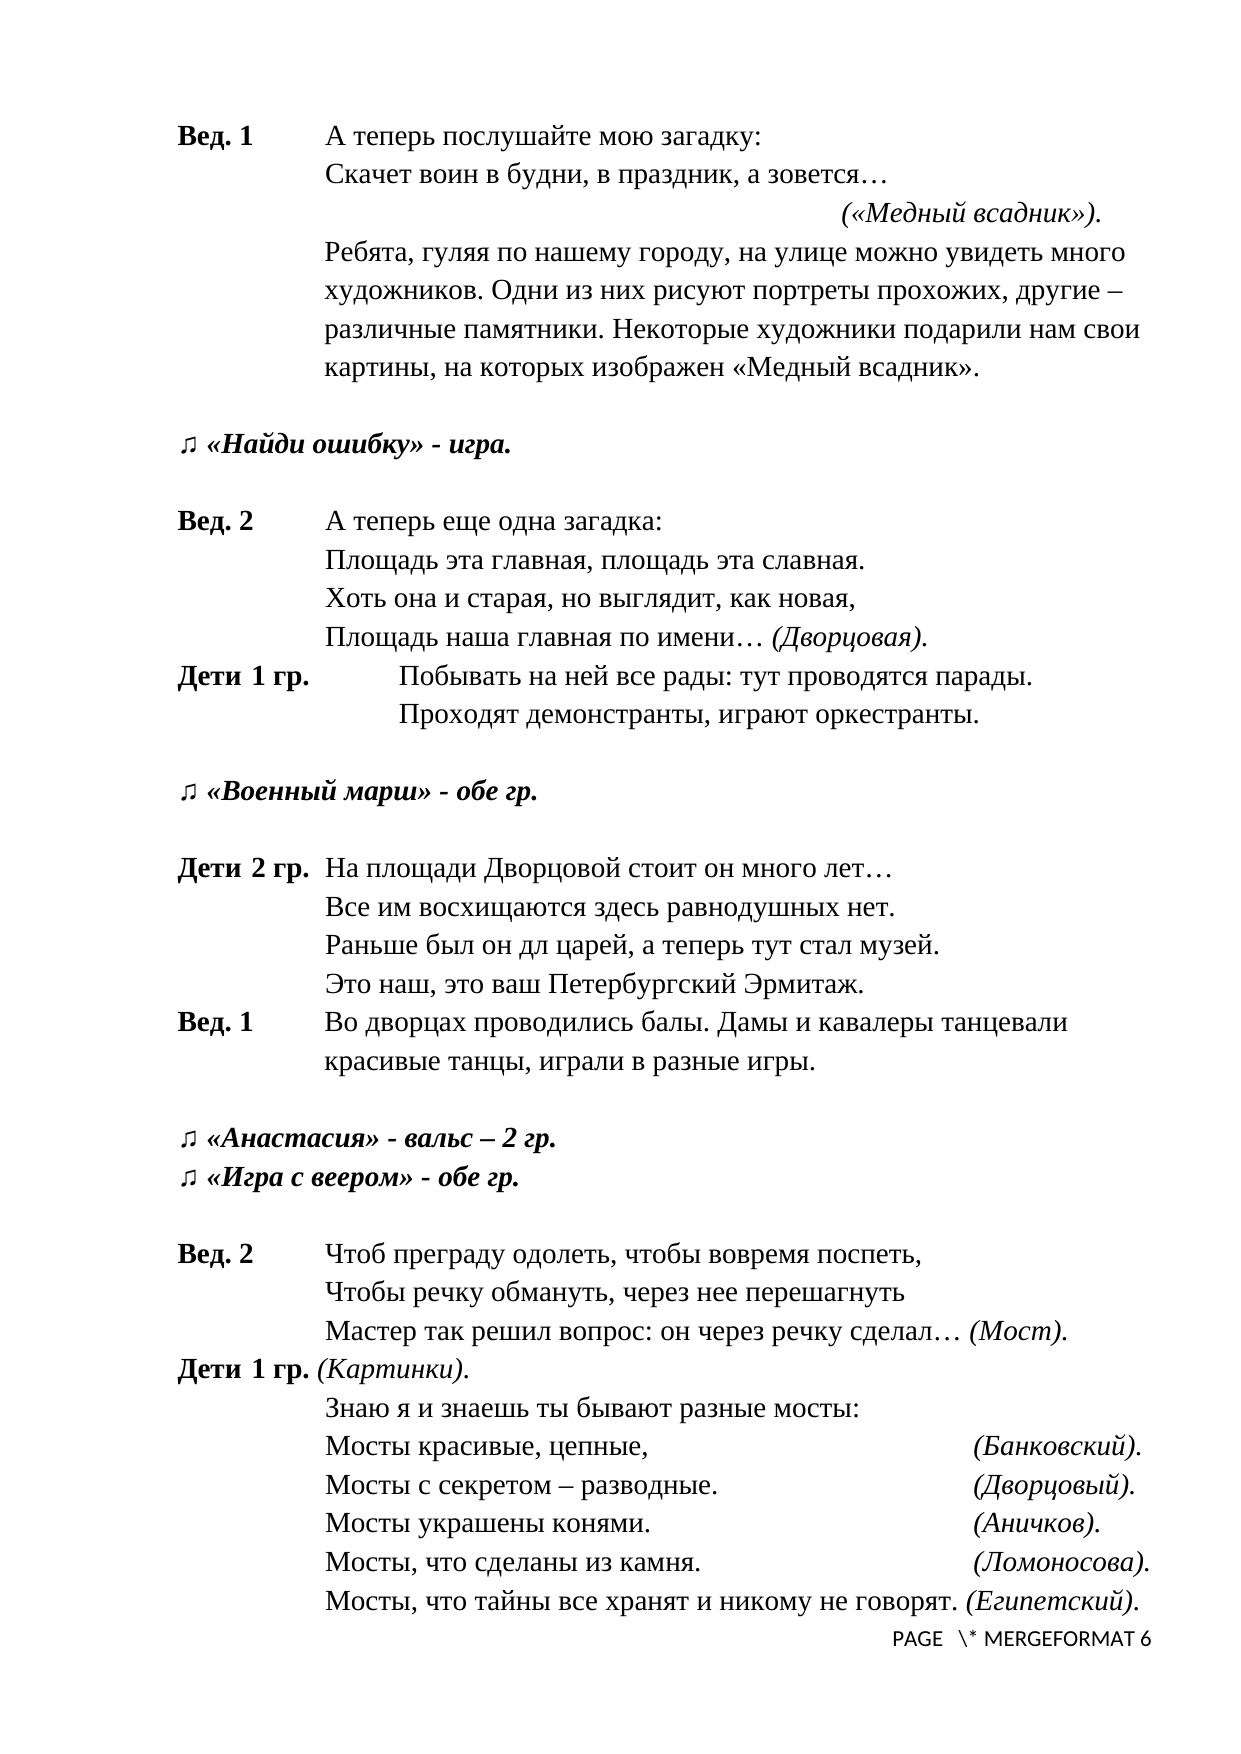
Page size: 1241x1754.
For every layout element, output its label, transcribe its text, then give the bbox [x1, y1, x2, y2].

text Дети 1 гр. Побывать на ней все рады: тут проводятся парады. [177, 658, 1152, 691]
text Мосты украшены конями. (Аничков). [177, 1506, 1152, 1539]
text («Медный всадник»). [841, 195, 1152, 229]
text Мастер так решил вопрос: он через речку сделал… (Мост). [177, 1313, 1152, 1346]
text Мосты с секретом – разводные. (Дворцовый). [177, 1467, 1152, 1501]
text Дети 2 гр. На площади Дворцовой стоит он много лет… [177, 850, 1152, 884]
text Мосты красивые, цепные, (Банковский). [177, 1428, 1152, 1462]
text Это наш, это ваш Петербургский Эрмитаж. [177, 966, 1152, 999]
text ♫ «Игра с веером» - обе гр. [177, 1159, 1152, 1192]
text ♫ «Анастасия» - вальс – 2 гр. [177, 1120, 1152, 1154]
text Мосты, что тайны все хранят и никому не говорят. (Египетский). [177, 1583, 1152, 1616]
text Площадь наша главная по имени… (Дворцовая). [177, 619, 1152, 653]
text Вед. 1 Во дворцах проводились балы. Дамы и кавалеры танцевали красивые танцы, играли в разные игры. [177, 1004, 1152, 1077]
text Проходят демонстранты, играют оркестранты. [177, 696, 1152, 730]
text Все им восхищаются здесь равнодушных нет. [177, 889, 1152, 922]
text Дети 1 гр. (Картинки). [177, 1351, 1152, 1385]
text Хоть она и старая, но выглядит, как новая, [177, 581, 1152, 614]
text Вед. 2 А теперь еще одна загадка: [177, 503, 1152, 537]
text Ребята, гуляя по нашему городу, на улице можно увидеть много художников. Одни из них рисуют портреты прохожих, другие – различные памятники. Некоторые художники подарили нам свои картины, на которых изображен «Медный всадник». [324, 234, 1152, 383]
text Площадь эта главная, площадь эта славная. [177, 542, 1152, 576]
text Вед. 2 Чтоб преграду одолеть, чтобы вовремя поспеть, [177, 1236, 1152, 1269]
text Чтобы речку обмануть, через нее перешагнуть [177, 1274, 1152, 1308]
text ♫ «Военный марш» - обе гр. [177, 773, 1152, 807]
text Раньше был он дл царей, а теперь тут стал музей. [177, 927, 1152, 961]
text Скачет воин в будни, в праздник, а зовется… [177, 157, 1152, 190]
text Вед. 1 А теперь послушайте мою загадку: [177, 118, 1152, 152]
text ♫ «Найди ошибку» - игра. [177, 426, 1152, 460]
text Знаю я и знаешь ты бывают разные мосты: [177, 1390, 1152, 1423]
text Мосты, что сделаны из камня. (Ломоносова). [177, 1544, 1152, 1578]
